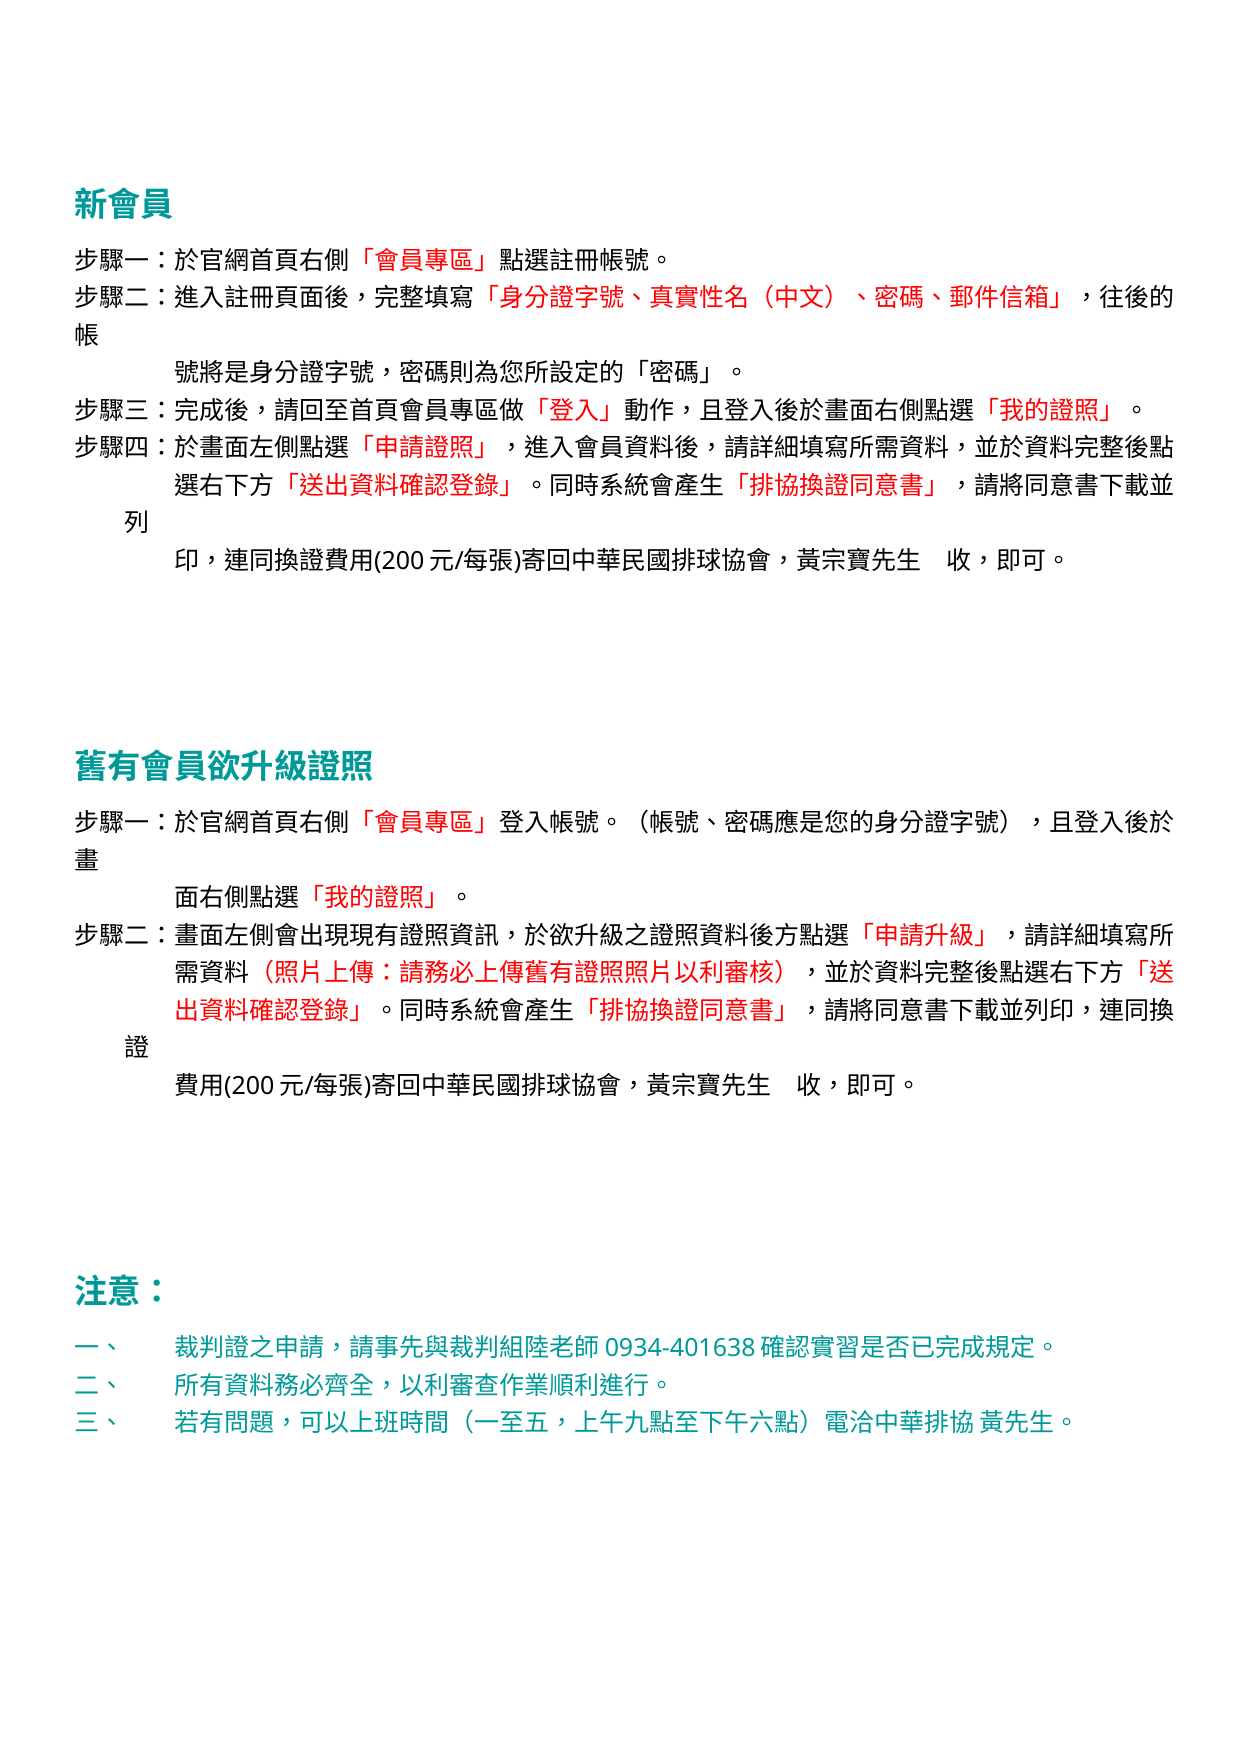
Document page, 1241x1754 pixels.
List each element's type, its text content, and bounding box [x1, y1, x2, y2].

text 費用(200元/每張)寄回中華民國排球協會，黃宗寶先生 收，即可。 [124, 1064, 1181, 1102]
text 需資料（照片上傳：請務必上傳舊有證照照片以利審核），並於資料完整後點選右下方「送 [124, 952, 1181, 989]
text 號將是身分證字號，密碼則為您所設定的「密碼」。 [124, 352, 1181, 389]
list 若有問題，可以上班時間（一至五，上午九點至下午六點）電洽中華排協 黃先生。 [74, 1402, 1181, 1439]
text 選右下方「送出資料確認登錄」。同時系統會產生「排協換證同意書」，請將同意書下載並列 [124, 464, 1181, 539]
text 步驟一：於官網首頁右側「會員專區」登入帳號。（帳號、密碼應是您的身分證字號），且登入後於畫 [74, 802, 1181, 877]
text 步驟二：進入註冊頁面後，完整填寫「身分證字號、真實性名（中文）、密碼、郵件信箱」，往後的帳 [74, 277, 1181, 352]
text 步驟三：完成後，請回至首頁會員專區做「登入」動作，且登入後於畫面右側點選「我的證照」。 [74, 389, 1181, 427]
text 步驟二：畫面左側會出現現有證照資訊，於欲升級之證照資料後方點選「申請升級」，請詳細填寫所 [74, 914, 1181, 952]
text 印，連同換證費用(200元/每張)寄回中華民國排球協會，黃宗寶先生 收，即可。 [124, 539, 1181, 577]
text 出資料確認登錄」。同時系統會產生「排協換證同意書」，請將同意書下載並列印，連同換證 [124, 989, 1181, 1064]
list 裁判證之申請，請事先與裁判組陸老師 0934-401638確認實習是否已完成規定。 [74, 1327, 1181, 1364]
text 步驟四：於畫面左側點選「申請證照」，進入會員資料後，請詳細填寫所需資料，並於資料完整後點 [74, 427, 1181, 464]
list 所有資料務必齊全，以利審查作業順利進行。 [74, 1364, 1181, 1402]
text 面右側點選「我的證照」。 [124, 877, 1181, 914]
text 舊有會員欲升級證照 [74, 727, 1181, 802]
text 步驟一：於官網首頁右側「會員專區」點選註冊帳號。 [74, 239, 1181, 277]
text 新會員 [74, 164, 1181, 239]
text 注意： [74, 1252, 1181, 1327]
